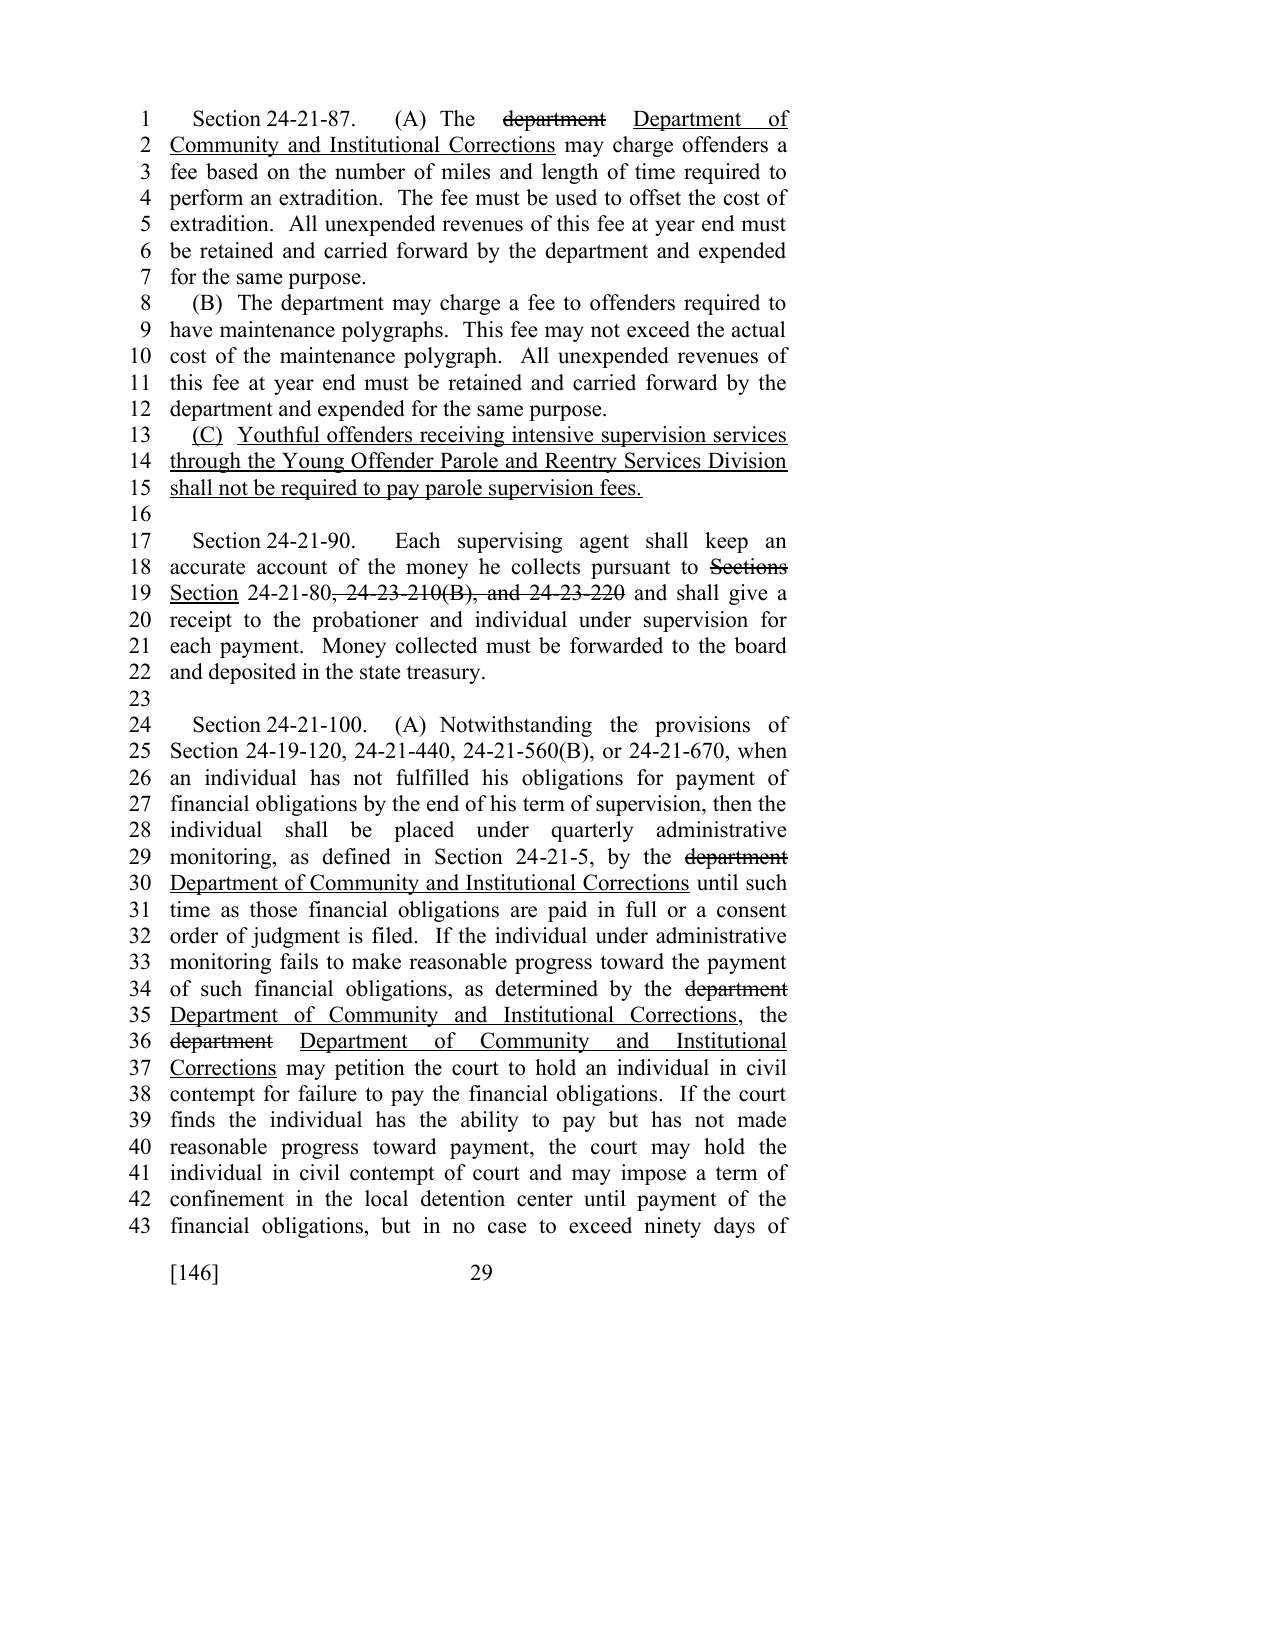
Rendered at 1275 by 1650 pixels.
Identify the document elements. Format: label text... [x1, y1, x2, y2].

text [169, 711, 787, 1238]
text (B) The department may charge a fee to offenders required to have maintenance polygraphs. This fee may not exceed the actual cost of the maintenance polygraph. All unexpended revenues of this fee at year end must be retained and carried forward by the department and expended for the same purpose. [169, 289, 787, 421]
text (C) Youthful offenders receiving intensive supervision services through the Young Offender Parole and Reentry Services Division shall not be required to pay parole supervision fees. [169, 421, 787, 470]
text (C) Youthful offenders receiving intensive supervision services through the Young Offender Parole and Reentry Services Division shall not be required to pay parole supervision fees. [169, 471, 787, 500]
text Section 24-21-87. (A) The department Department of Community and Institutional Corrections may charge offenders a fee based on the number of miles and length of time required to perform an extradition. The fee must be used to offset the cost of extradition. All unexpended revenues of this fee at year end must be retained and carried forward by the department and expended for the same purpose. [169, 105, 787, 289]
text Section 24-21-90. Each supervising agent shall keep an accurate account of the money he collects pursuant to Sections Section 24-21-80, 24-23-210(B), and 24-23-220 and shall give a receipt to the probationer and individual under supervision for each payment. Money collected must be forwarded to the board and deposited in the state treasury. [169, 527, 787, 685]
